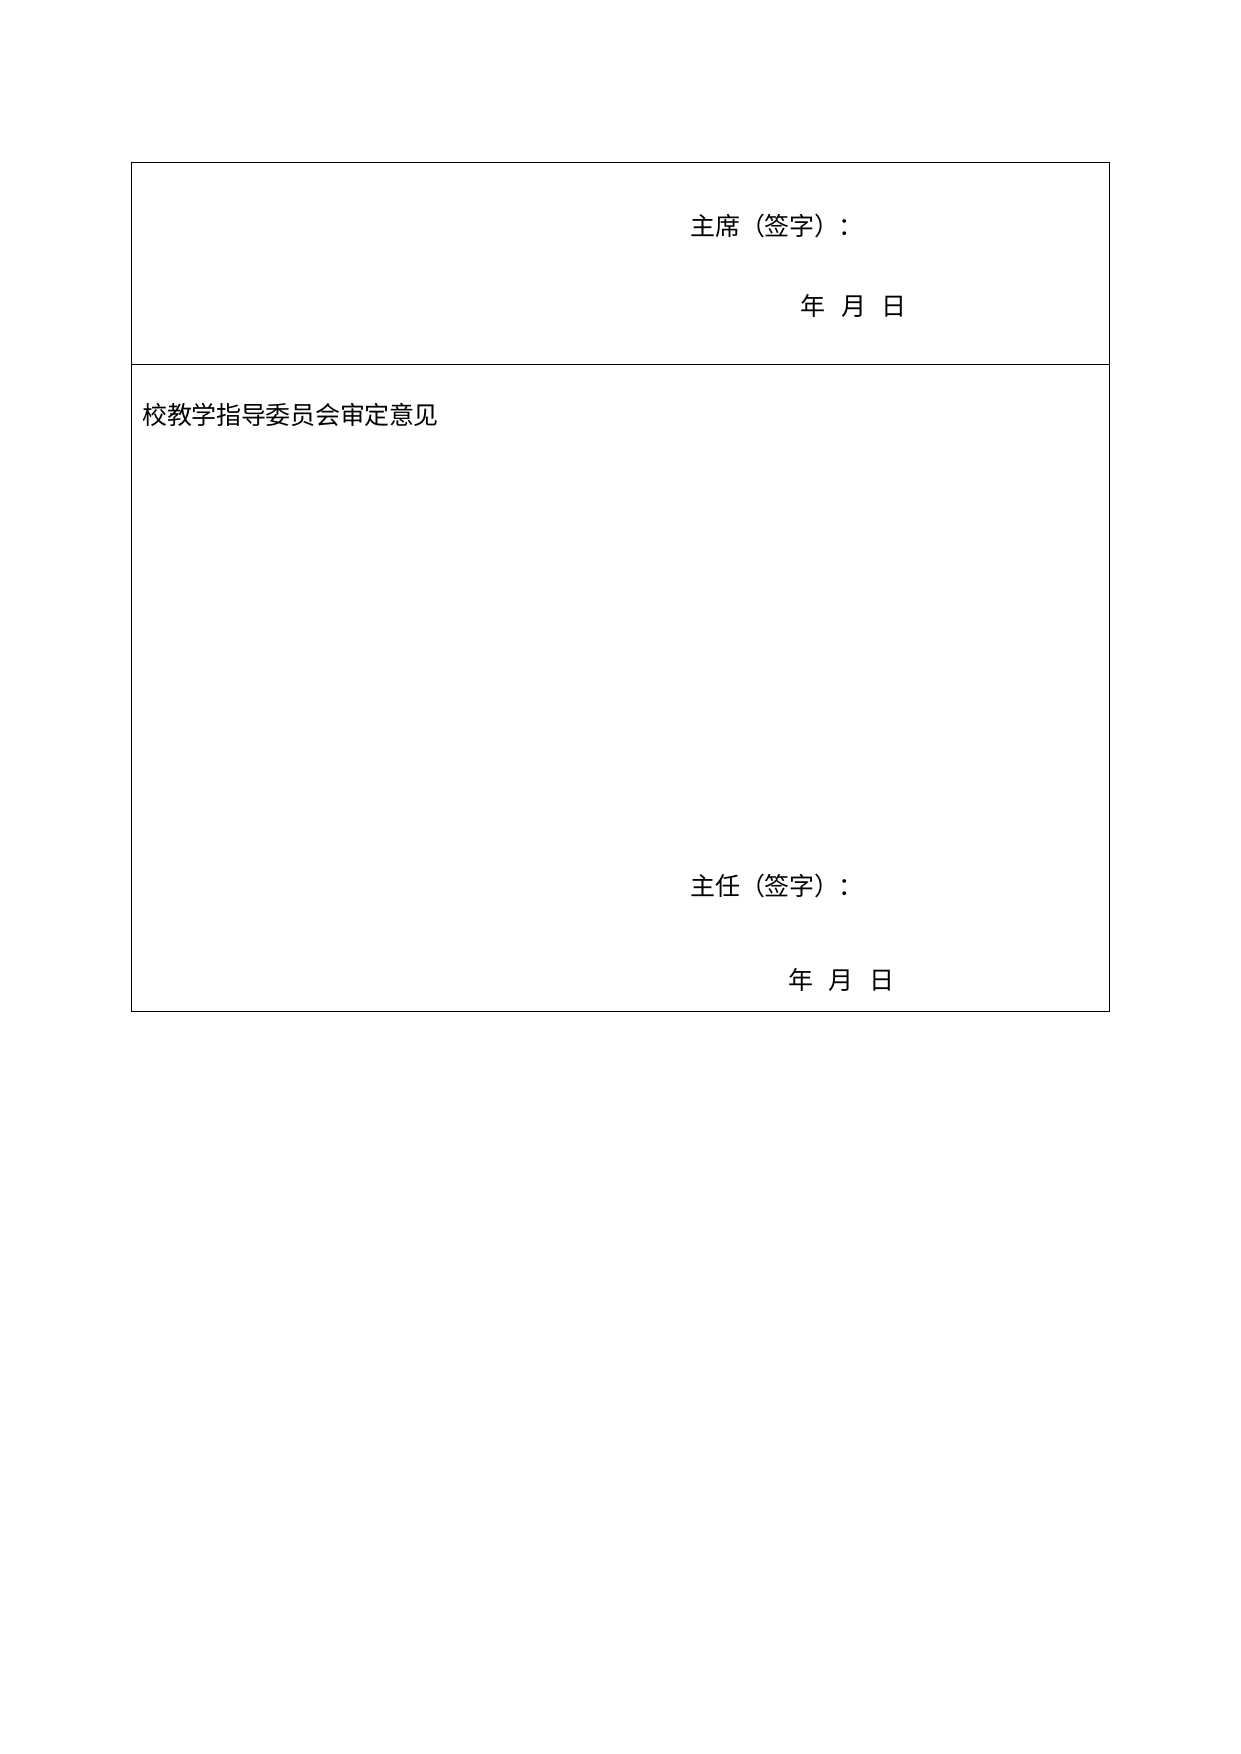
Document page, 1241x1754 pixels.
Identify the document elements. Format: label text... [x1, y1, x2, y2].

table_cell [132, 163, 1109, 364]
table_cell 校教学指导委员会审定意见 主任（签字）： 年 月 日 [132, 365, 1109, 1011]
